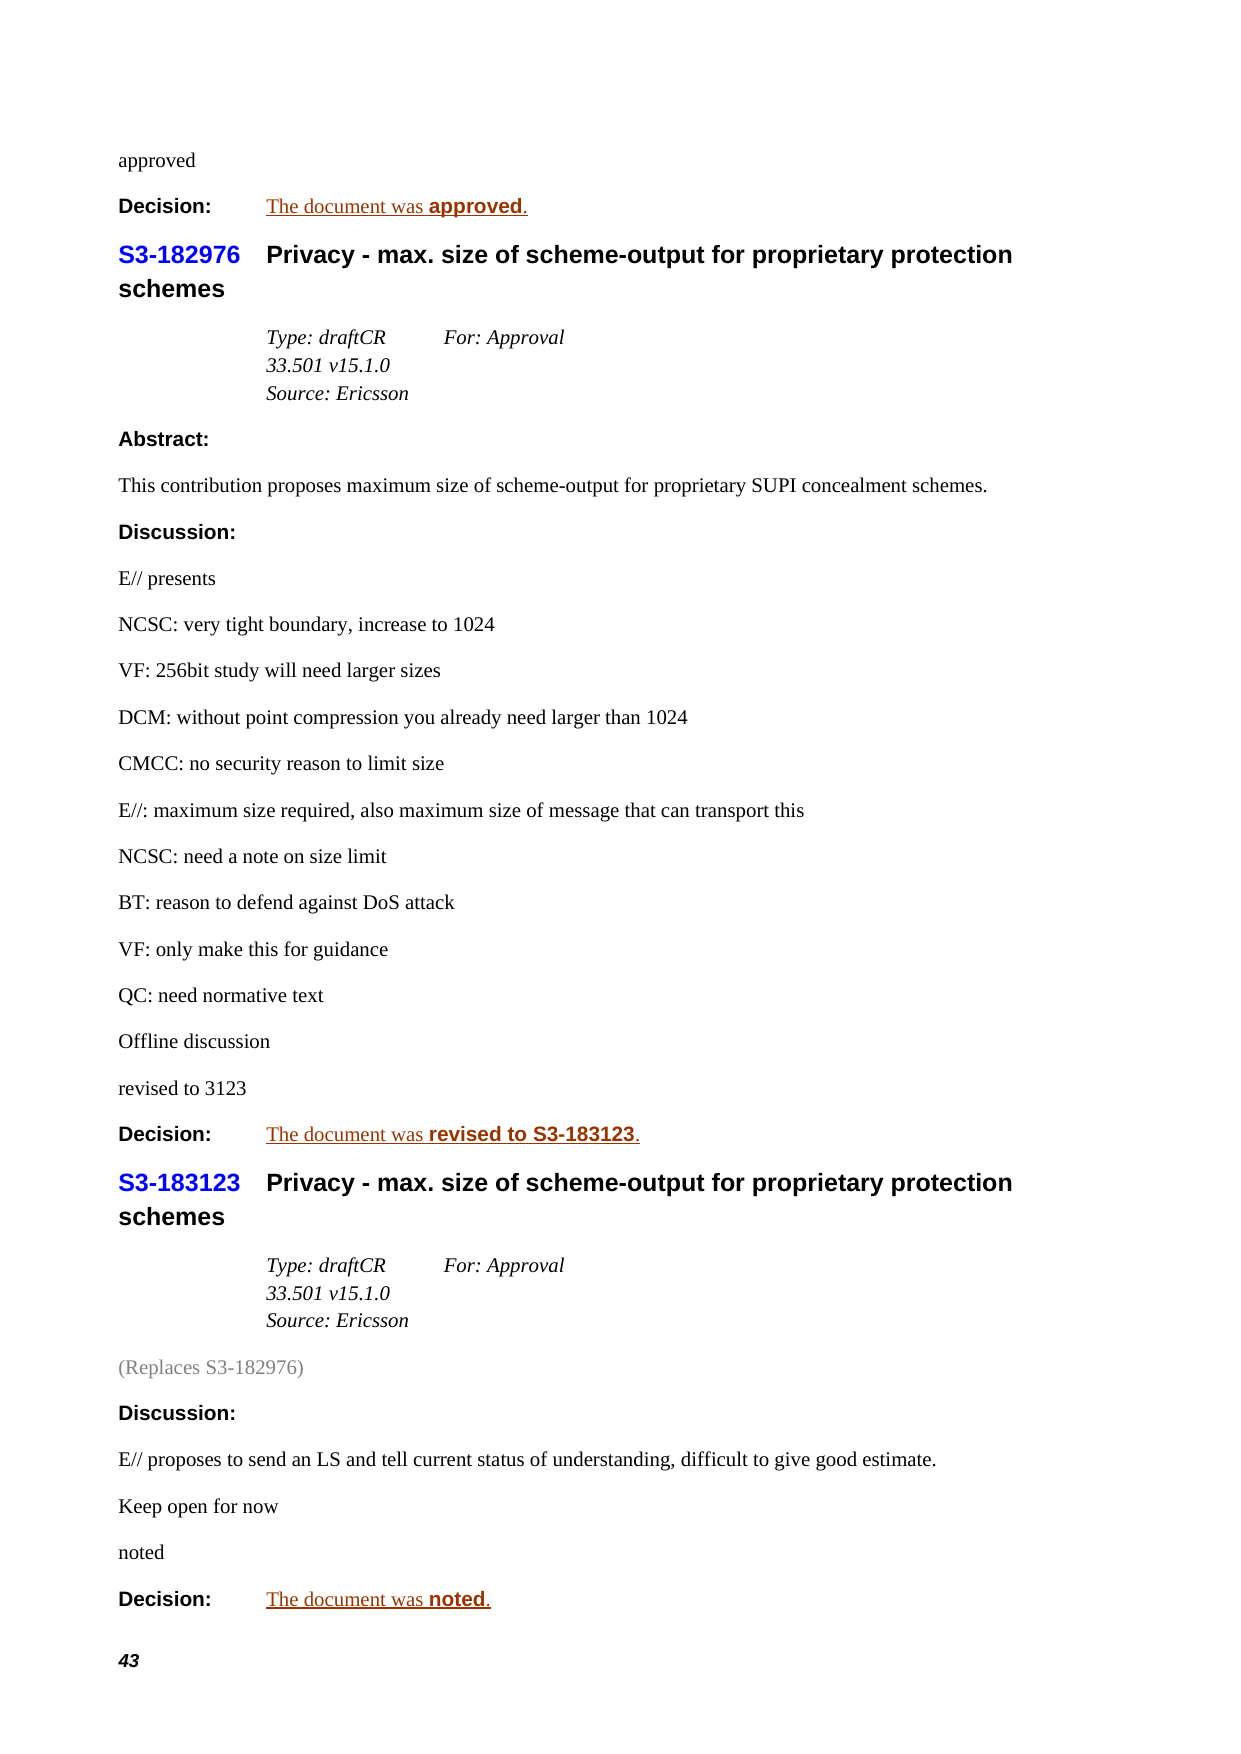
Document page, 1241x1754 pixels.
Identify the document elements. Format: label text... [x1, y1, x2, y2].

text S3-182976 Privacy - max. size of scheme-output for proprietary protection schemes [118, 241, 1122, 302]
text noted [118, 1540, 1122, 1564]
text Abstract: [118, 427, 1122, 451]
text Decision: The document was revised to S3-183123. [118, 1122, 1122, 1146]
text E//: maximum size required, also maximum size of message that can transport this [118, 797, 1122, 822]
text revised to 3123 [118, 1076, 1122, 1100]
text E// presents [118, 566, 1122, 590]
text Discussion: [118, 1401, 1122, 1425]
text (Replaces S3-182976) [118, 1355, 1122, 1379]
text approved [118, 148, 1122, 172]
text Discussion: [118, 519, 1122, 543]
text E// proposes to send an LS and tell current status of understanding, difficult to give good estimate. [118, 1447, 1122, 1471]
text VF: 256bit study will need larger sizes [118, 658, 1122, 682]
text QC: need normative text [118, 983, 1122, 1007]
text NCSC: very tight boundary, increase to 1024 [118, 612, 1122, 636]
text CMCC: no security reason to limit size [118, 751, 1122, 775]
text DCM: without point compression you already need larger than 1024 [118, 705, 1122, 729]
text BT: reason to defend against DoS attack [118, 890, 1122, 914]
text Keep open for now [118, 1494, 1122, 1518]
text VF: only make this for guidance [118, 937, 1122, 961]
text Type: draftCR For: Approval 33.501 v15.1.0 Source: Ericsson [118, 1253, 1122, 1332]
text Decision: The document was noted. [118, 1586, 1122, 1611]
text NCSC: need a note on size limit [118, 844, 1122, 868]
text S3-183123 Privacy - max. size of scheme-output for proprietary protection schemes [118, 1168, 1122, 1230]
text This contribution proposes maximum size of scheme-output for proprietary SUPI concealment schemes. [118, 473, 1122, 497]
text Type: draftCR For: Approval 33.501 v15.1.0 Source: Ericsson [118, 325, 1122, 404]
text Offline discussion [118, 1029, 1122, 1053]
text Decision: The document was approved. [118, 194, 1122, 218]
